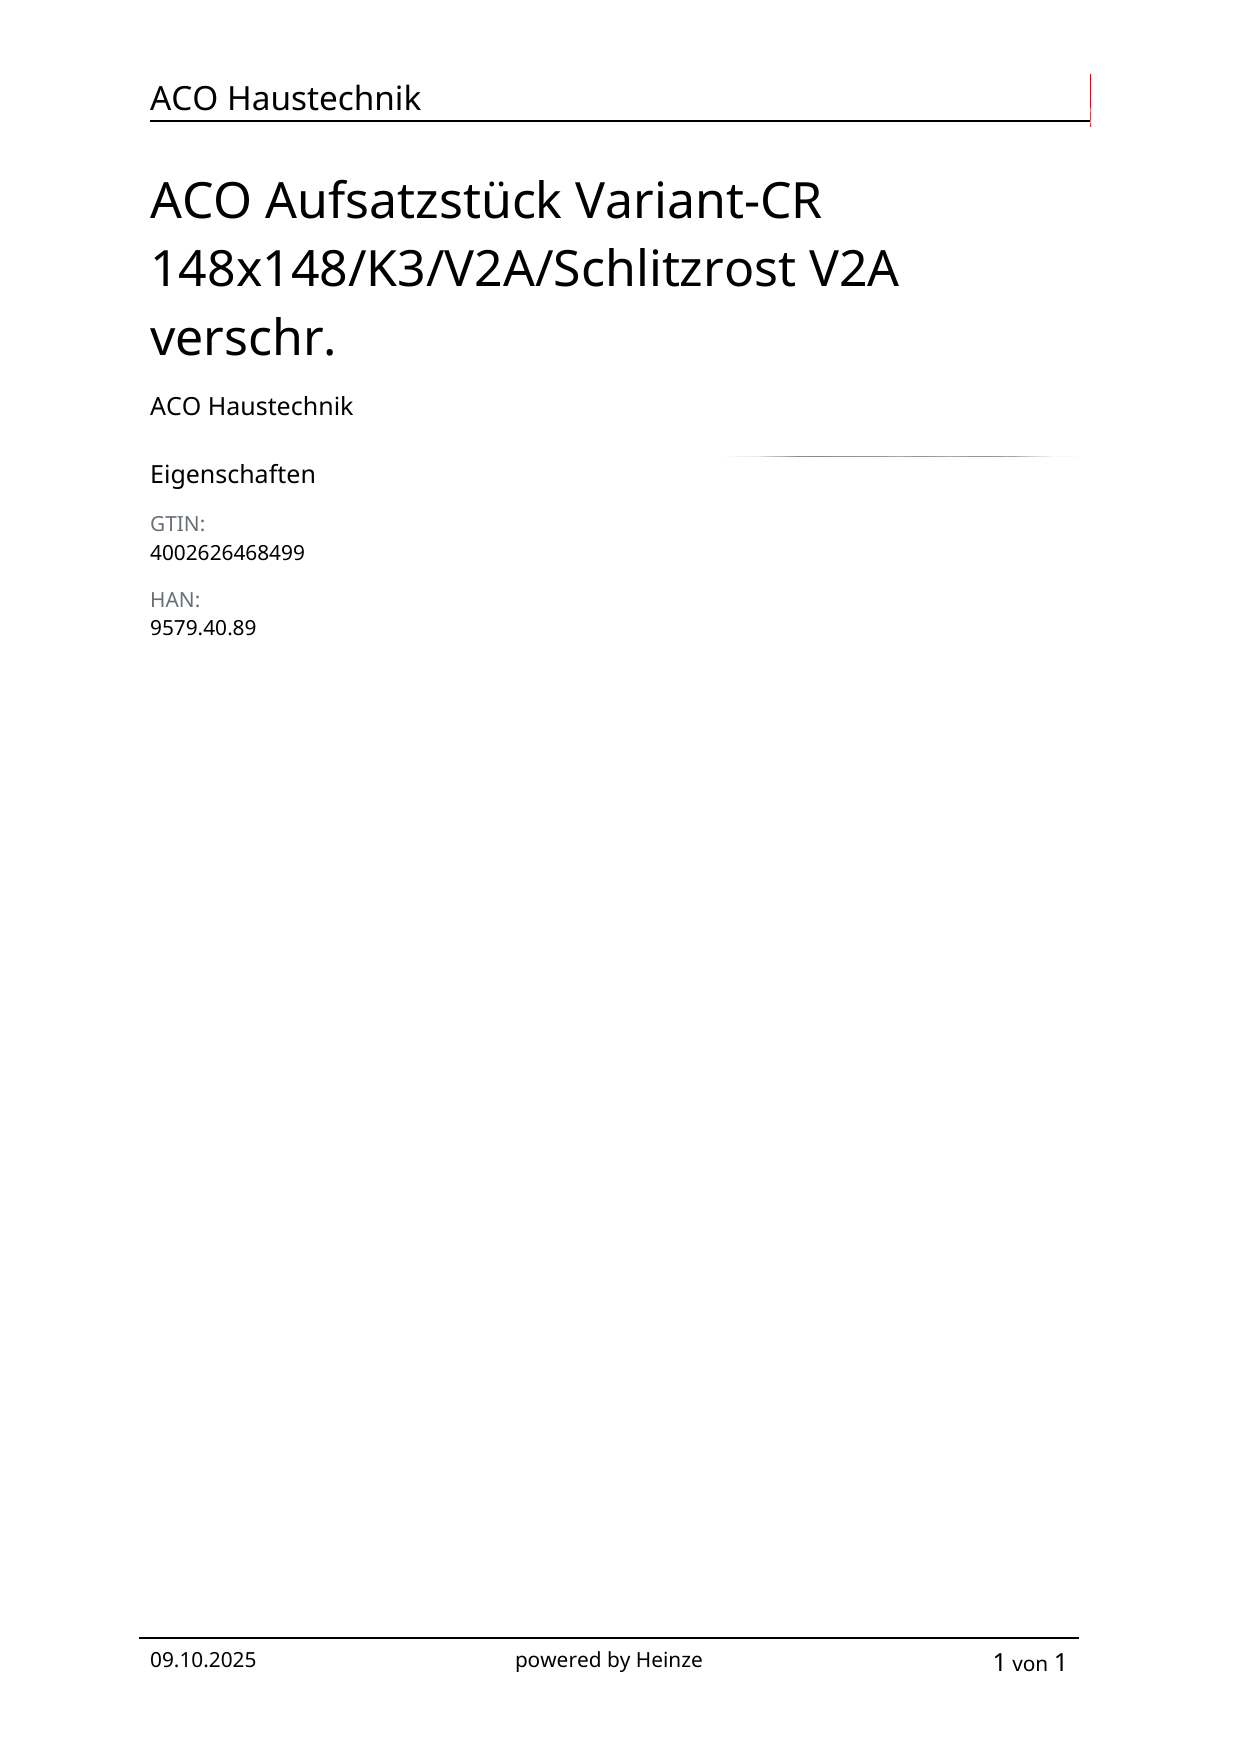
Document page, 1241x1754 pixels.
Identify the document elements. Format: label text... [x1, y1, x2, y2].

text ACO Aufsatzstück Variant-CR 148x148/K3/V2A/Schlitzrost V2A verschr. [150, 165, 1090, 369]
text GTIN: [150, 509, 1090, 538]
text ACO Haustechnik [150, 388, 1090, 422]
text 4002626468499 [150, 538, 1090, 566]
text Eigenschaften [150, 456, 1090, 491]
text HAN: [150, 585, 1090, 613]
text 9579.40.89 [150, 613, 1090, 642]
